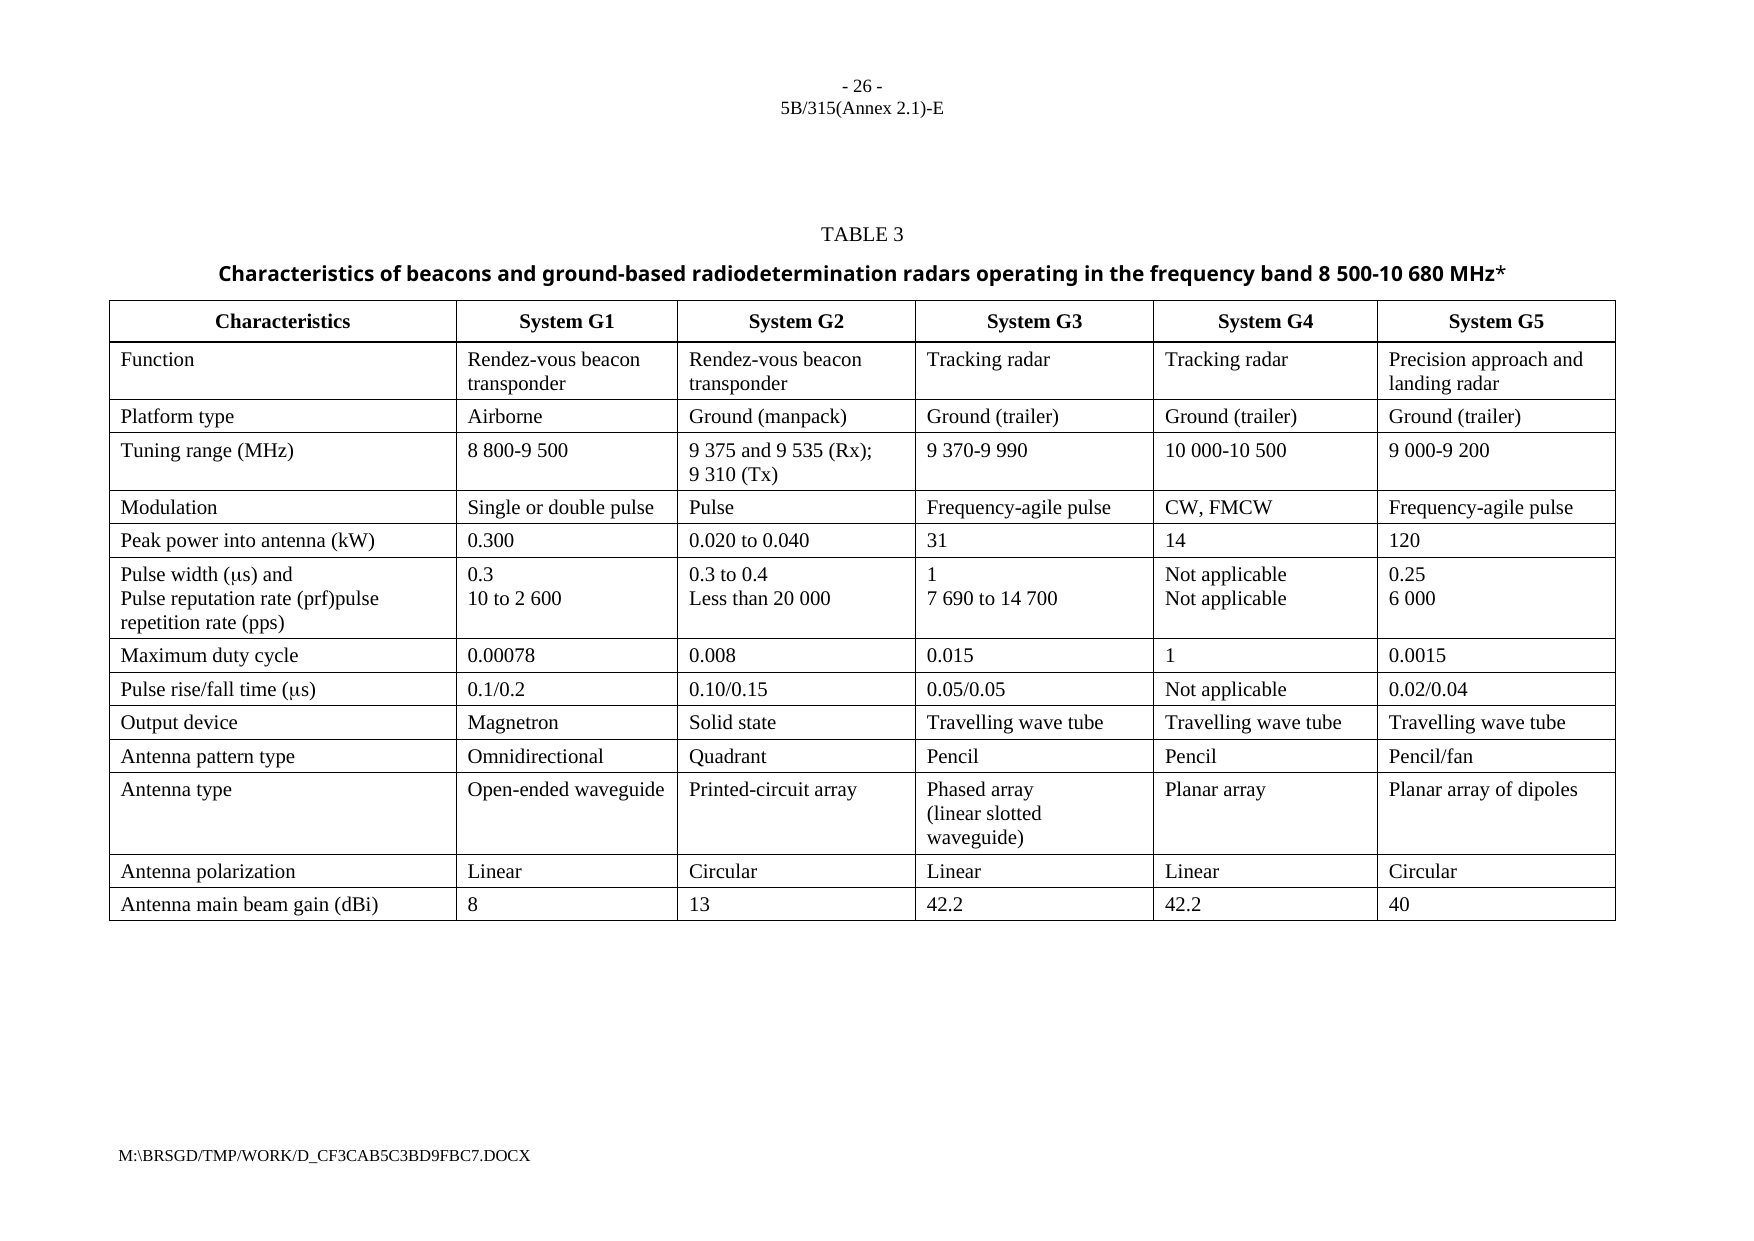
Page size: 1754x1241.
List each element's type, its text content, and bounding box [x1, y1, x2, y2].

table_cell 0.015 [916, 639, 1153, 672]
table_cell 9 370-9 990 [916, 433, 1153, 490]
table_cell Peak power into antenna (kW) [110, 524, 456, 557]
table_cell Antenna main beam gain (dBi) [110, 888, 456, 920]
table_cell Tracking radar [1154, 343, 1377, 399]
table_cell Antenna type [110, 773, 456, 853]
table_cell 10 000-10 500 [1154, 433, 1377, 490]
table_cell Travelling wave tube [916, 706, 1153, 738]
table_cell Printed-circuit array [678, 773, 915, 853]
table_cell CW, FMCW [1154, 491, 1377, 523]
table_cell Circular [678, 855, 915, 887]
table_cell 0.3 10 to 2 600 [457, 558, 677, 638]
table_cell Maximum duty cycle [110, 639, 456, 672]
table_cell Pencil [1154, 740, 1377, 772]
table_cell Ground (trailer) [916, 400, 1153, 432]
table_cell Quadrant [678, 740, 915, 772]
table_cell Modulation [110, 491, 456, 523]
table_cell 0.05/0.05 [916, 673, 1153, 705]
table_cell 1 7 690 to 14 700 [916, 558, 1153, 638]
table_cell 0.10/0.15 [678, 673, 915, 705]
table_cell 40 [1378, 888, 1615, 920]
table_header System G4 [1154, 301, 1377, 341]
table_header System G1 [457, 301, 677, 341]
table_cell Rendez-vous beacon transponder [678, 343, 915, 399]
text TABLE 3 [118, 198, 1606, 246]
table_cell 1 [1154, 639, 1377, 672]
table_cell Single or double pulse [457, 491, 677, 523]
table_cell 0.00078 [457, 639, 677, 672]
table_cell 13 [678, 888, 915, 920]
table_cell 0.1/0.2 [457, 673, 677, 705]
table_cell 0.02/0.04 [1378, 673, 1615, 705]
table_cell Rendez-vous beacon transponder [457, 343, 677, 399]
table_cell 0.25 6 000 [1378, 558, 1615, 638]
table_cell Omnidirectional [457, 740, 677, 772]
table_cell Linear [916, 855, 1153, 887]
table_cell Solid state [678, 706, 915, 738]
table_cell Not applicable Not applicable [1154, 558, 1377, 638]
table_cell Not applicable [1154, 673, 1377, 705]
table_cell Circular [1378, 855, 1615, 887]
table_cell 0.300 [457, 524, 677, 557]
table_cell Linear [1154, 855, 1377, 887]
table_cell Frequency-agile pulse [916, 491, 1153, 523]
table_cell 14 [1154, 524, 1377, 557]
table_cell 0.3 to 0.4 Less than 20 000 [678, 558, 915, 638]
table_cell Travelling wave tube [1154, 706, 1377, 738]
table_cell 8 [457, 888, 677, 920]
table_cell Pencil/fan [1378, 740, 1615, 772]
table_cell Tuning range (MHz) [110, 433, 456, 490]
table_cell 120 [1378, 524, 1615, 557]
table_cell Function [110, 343, 456, 399]
table_cell Pulse rise/fall time (s) [110, 673, 456, 705]
table_cell Phased array (linear slotted waveguide) [916, 773, 1153, 853]
table_cell Open-ended waveguide [457, 773, 677, 853]
table_cell Ground (manpack) [678, 400, 915, 432]
table_cell 9 000-9 200 [1378, 433, 1615, 490]
table_cell Tracking radar [916, 343, 1153, 399]
table_cell Output device [110, 706, 456, 738]
table_cell Pencil [916, 740, 1153, 772]
table_header System G2 [678, 301, 915, 341]
table_cell Pulse width (s) and [110, 558, 456, 638]
table_cell Ground (trailer) [1154, 400, 1377, 432]
table_cell Pulse [678, 491, 915, 523]
table_cell 31 [916, 524, 1153, 557]
table_cell Frequency-agile pulse [1378, 491, 1615, 523]
table_cell 42.2 [916, 888, 1153, 920]
title Characteristics of beacons and ground-based radiodetermination radars operating in the frequency band 8 500-10 680 MHz* [118, 259, 1606, 287]
table_cell 0.0015 [1378, 639, 1615, 672]
table_cell Linear [457, 855, 677, 887]
table_header System G3 [916, 301, 1153, 341]
table_cell 0.020 to 0.040 [678, 524, 915, 557]
table_cell 8 800-9 500 [457, 433, 677, 490]
table_cell Antenna polarization [110, 855, 456, 887]
table_cell Planar array of dipoles [1378, 773, 1615, 853]
table_header Characteristics [110, 301, 456, 341]
table_cell Planar array [1154, 773, 1377, 853]
table_cell Magnetron [457, 706, 677, 738]
table_cell Travelling wave tube [1378, 706, 1615, 738]
table_cell Platform type [110, 400, 456, 432]
table_cell Airborne [457, 400, 677, 432]
table_cell 42.2 [1154, 888, 1377, 920]
table_cell 0.008 [678, 639, 915, 672]
table_cell 9 375 and 9 535 (Rx); 9 310 (Tx) [678, 433, 915, 490]
table_cell Ground (trailer) [1378, 400, 1615, 432]
table_cell Antenna pattern type [110, 740, 456, 772]
table_cell Precision approach and landing radar [1378, 343, 1615, 399]
table_header System G5 [1378, 301, 1615, 341]
